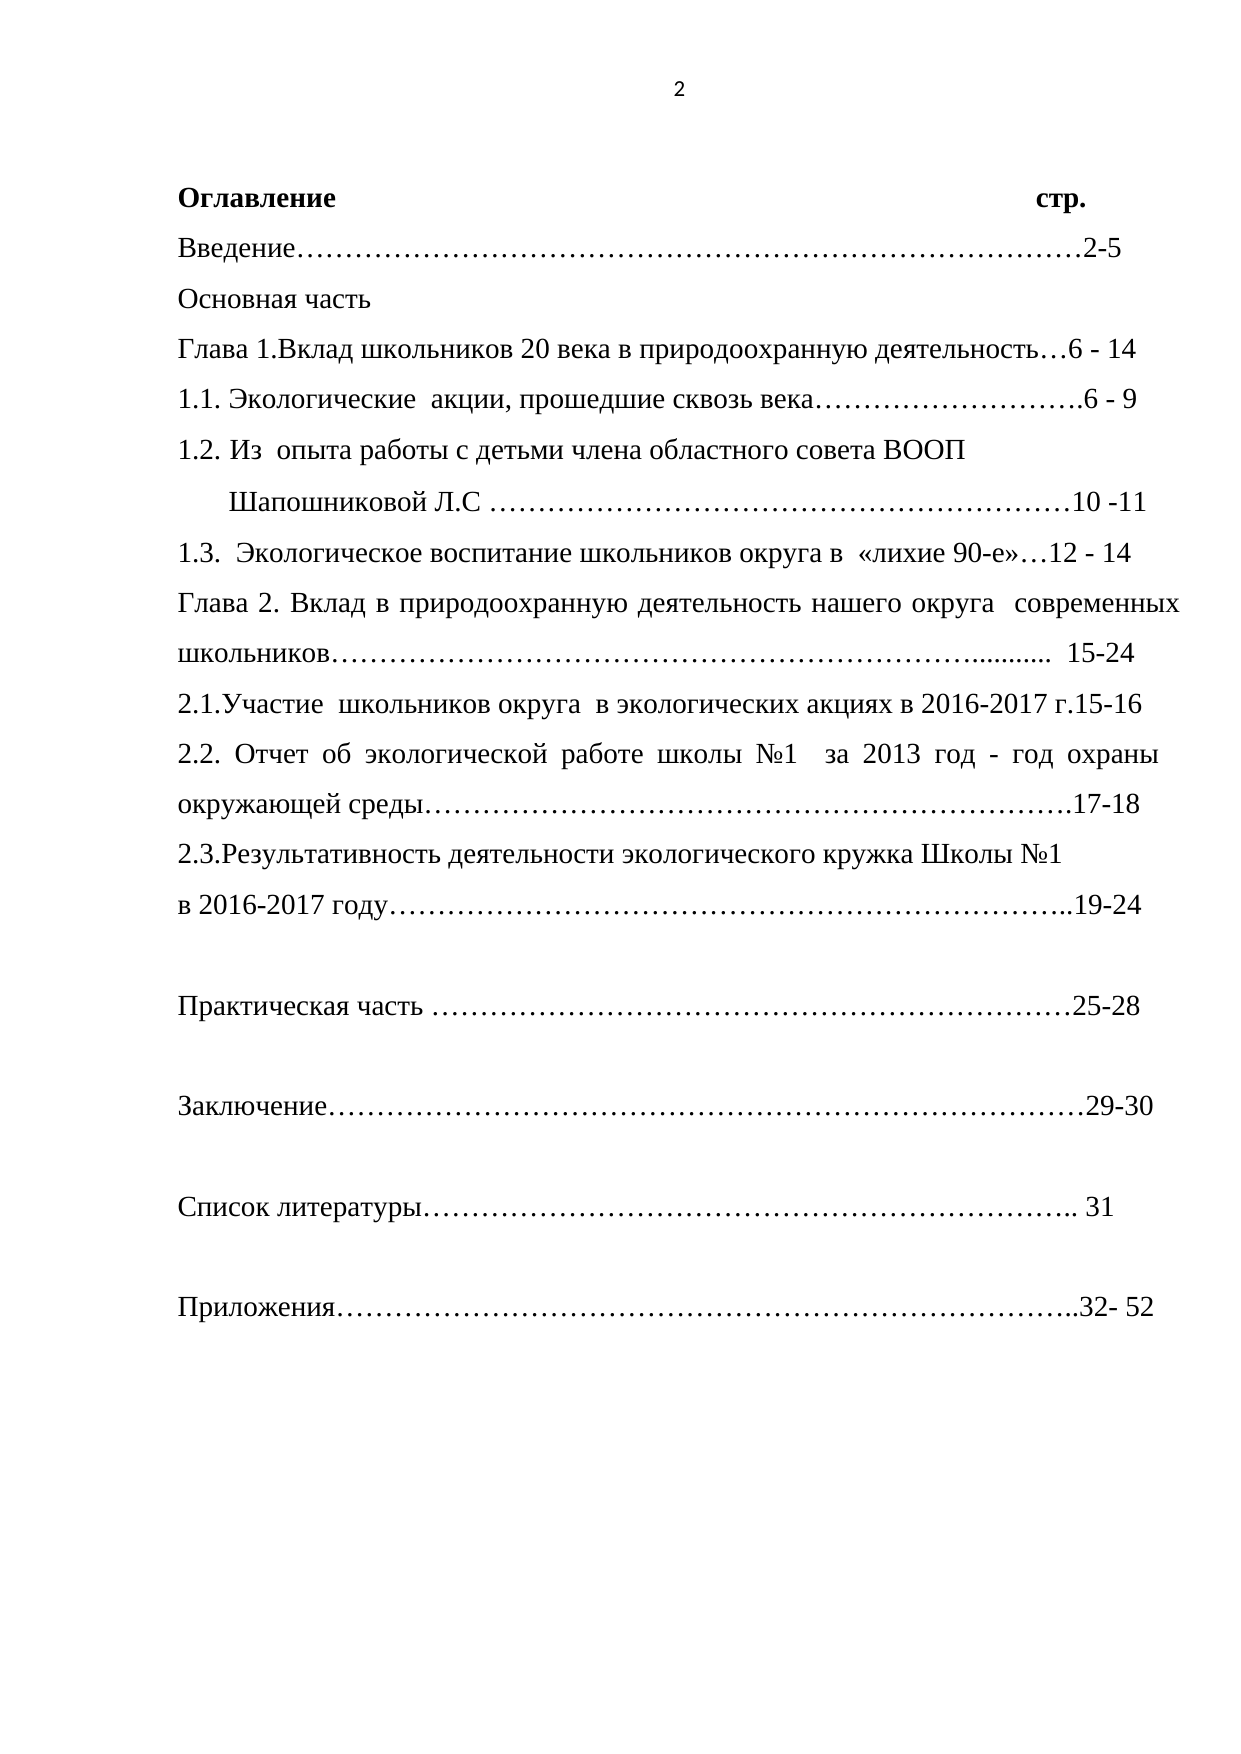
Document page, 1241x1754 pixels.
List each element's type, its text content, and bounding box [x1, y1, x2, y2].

text Оглавление стр. [177, 180, 1181, 214]
text в 2016-2017 году……………………………………………………………..19-24 [177, 887, 1161, 921]
text 2.1.Участие школьников округа в экологических акциях в 2016-2017 г.15-16 [177, 686, 1181, 719]
text 2.2. Отчет об экологической работе школы №1 за 2013 год - год охраны окружающей среды………………………………………………………….17-18 [177, 736, 1161, 820]
text 1.1. Экологические акции, прошедшие сквозь века……………………….6 - 9 [177, 381, 1181, 415]
text Глава 1.Вклад школьников 20 века в природоохранную деятельность…6 - 14 [177, 331, 1181, 365]
text Заключение……………………………………………………………………29-30 [177, 1088, 1181, 1122]
text Глава 2. Вклад в природоохранную деятельность нашего округа современных школьников…………………………………………………………........... 15-24 [177, 585, 1181, 669]
text 1.3. Экологическое воспитание школьников округа в «лихие 90-е»…12 - 14 [177, 535, 1181, 568]
text Приложения…………………………………………………………………..32- 52 [177, 1289, 1181, 1323]
text Список литературы………………………………………………………….. 31 [177, 1189, 1181, 1222]
text Практическая часть …………………………………………………………25-28 [177, 988, 1181, 1021]
text Основная часть [177, 281, 1181, 314]
text 2.3.Результативность деятельности экологического кружка Школы №1 [177, 837, 1161, 870]
text Шапошниковой Л.С ……………………………………………………10 -11 [177, 484, 1181, 518]
text Введение………………………………………………………………………2-5 [177, 231, 1181, 264]
text 1.2. Из опыта работы с детьми члена областного совета ВООП [177, 432, 1181, 465]
